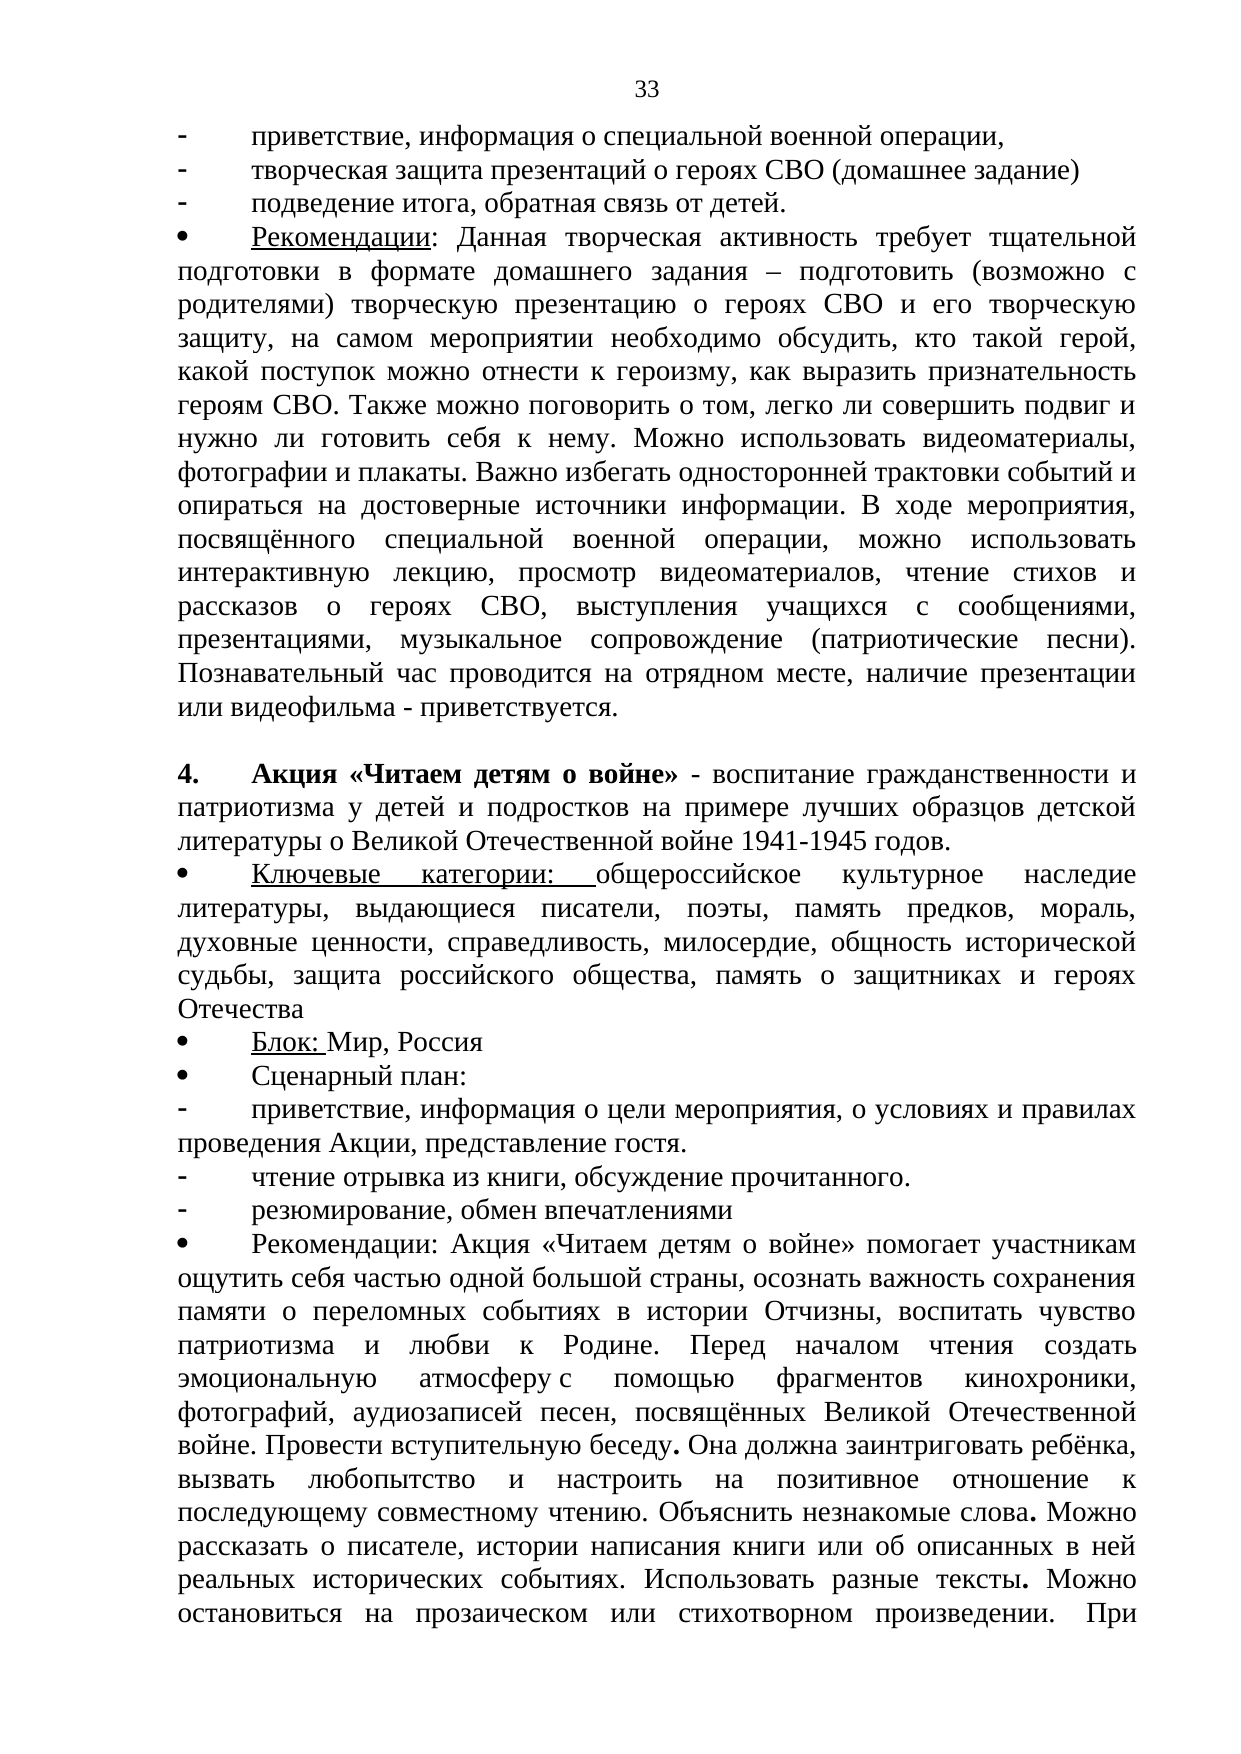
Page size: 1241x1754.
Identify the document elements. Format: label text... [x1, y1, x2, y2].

list приветствие, информация о цели мероприятия, о условиях и правилах проведения Акции, представление гостя. [177, 1092, 1137, 1159]
list чтение отрывка из книги, обсуждение прочитанного. [177, 1159, 1137, 1192]
list подведение итога, обратная связь от детей. [177, 185, 1137, 219]
list Рекомендации: Данная творческая активность требует тщательной подготовки в формате домашнего задания – подготовить (возможно с родителями) творческую презентацию о героях СВО и его творческую защиту, на самом мероприятии необходимо обсудить, кто такой герой, какой поступок можно отнести к героизму, как выразить признательность героям СВО. Также можно поговорить о том, легко ли совершить подвиг и нужно ли готовить себя к нему. Можно использовать видеоматериалы, фотографии и плакаты. Важно избегать односторонней трактовки событий и опираться на достоверные источники информации. В ходе мероприятия, посвящённого специальной военной операции, можно использовать интерактивную лекцию, просмотр видеоматериалов, чтение стихов и рассказов о героях СВО, выступления учащихся с сообщениями, презентациями, музыкальное сопровождение (патриотические песни). Познавательный час проводится на отрядном месте, наличие презентации или видеофильма - приветствуется. [177, 219, 1137, 353]
list Ключевые категории: общероссийское культурное наследие литературы, выдающиеся писатели, поэты, память предков, мораль, духовные ценности, справедливость, милосердие, общность исторической судьбы, защита российского общества, память о защитниках и героях Отечества [177, 856, 1137, 1024]
list Блок: Мир, Россия [177, 1024, 1137, 1058]
list Рекомендации: Данная творческая активность требует тщательной подготовки в формате домашнего задания – подготовить (возможно с родителями) творческую презентацию о героях СВО и его творческую защиту, на самом мероприятии необходимо обсудить, кто такой герой, какой поступок можно отнести к героизму, как выразить признательность героям СВО. Также можно поговорить о том, легко ли совершить подвиг и нужно ли готовить себя к нему. Можно использовать видеоматериалы, фотографии и плакаты. Важно избегать односторонней трактовки событий и опираться на достоверные источники информации. В ходе мероприятия, посвящённого специальной военной операции, можно использовать интерактивную лекцию, просмотр видеоматериалов, чтение стихов и рассказов о героях СВО, выступления учащихся с сообщениями, презентациями, музыкальное сопровождение (патриотические песни). Познавательный час проводится на отрядном месте, наличие презентации или видеофильма - приветствуется. [177, 655, 1137, 722]
list творческая защита презентаций о героях СВО (домашнее задание) [177, 152, 1137, 185]
list приветствие, информация о специальной военной операции, [177, 118, 1137, 152]
list резюмирование, обмен впечатлениями [177, 1192, 1137, 1226]
list Сценарный план: [177, 1058, 1137, 1092]
list Акция «Читаем детям о войне» - воспитание гражданственности и патриотизма у детей и подростков на примере лучших образцов детской литературы о Великой Отечественной войне 1941-1945 годов. [177, 756, 1137, 856]
